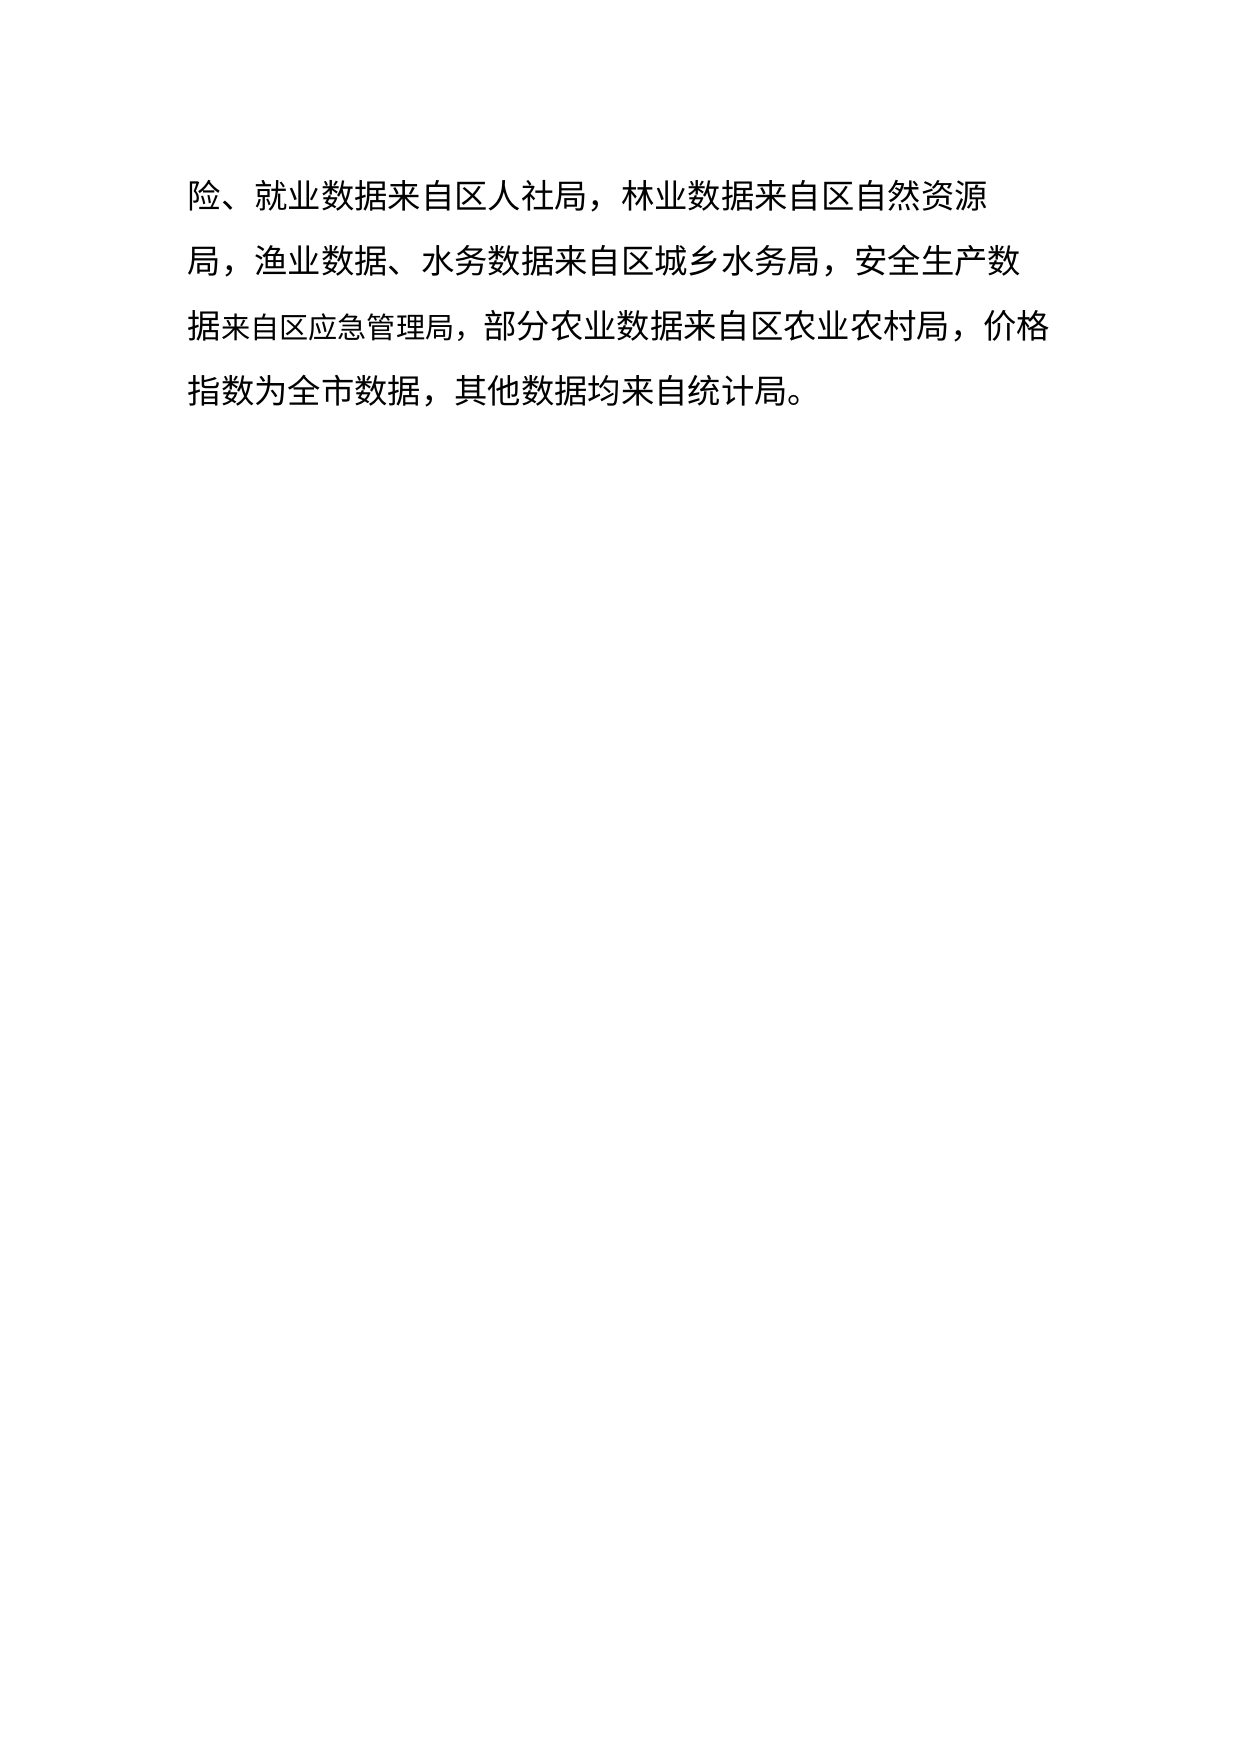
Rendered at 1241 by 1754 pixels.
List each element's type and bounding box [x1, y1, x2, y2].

list [187, 162, 1053, 422]
